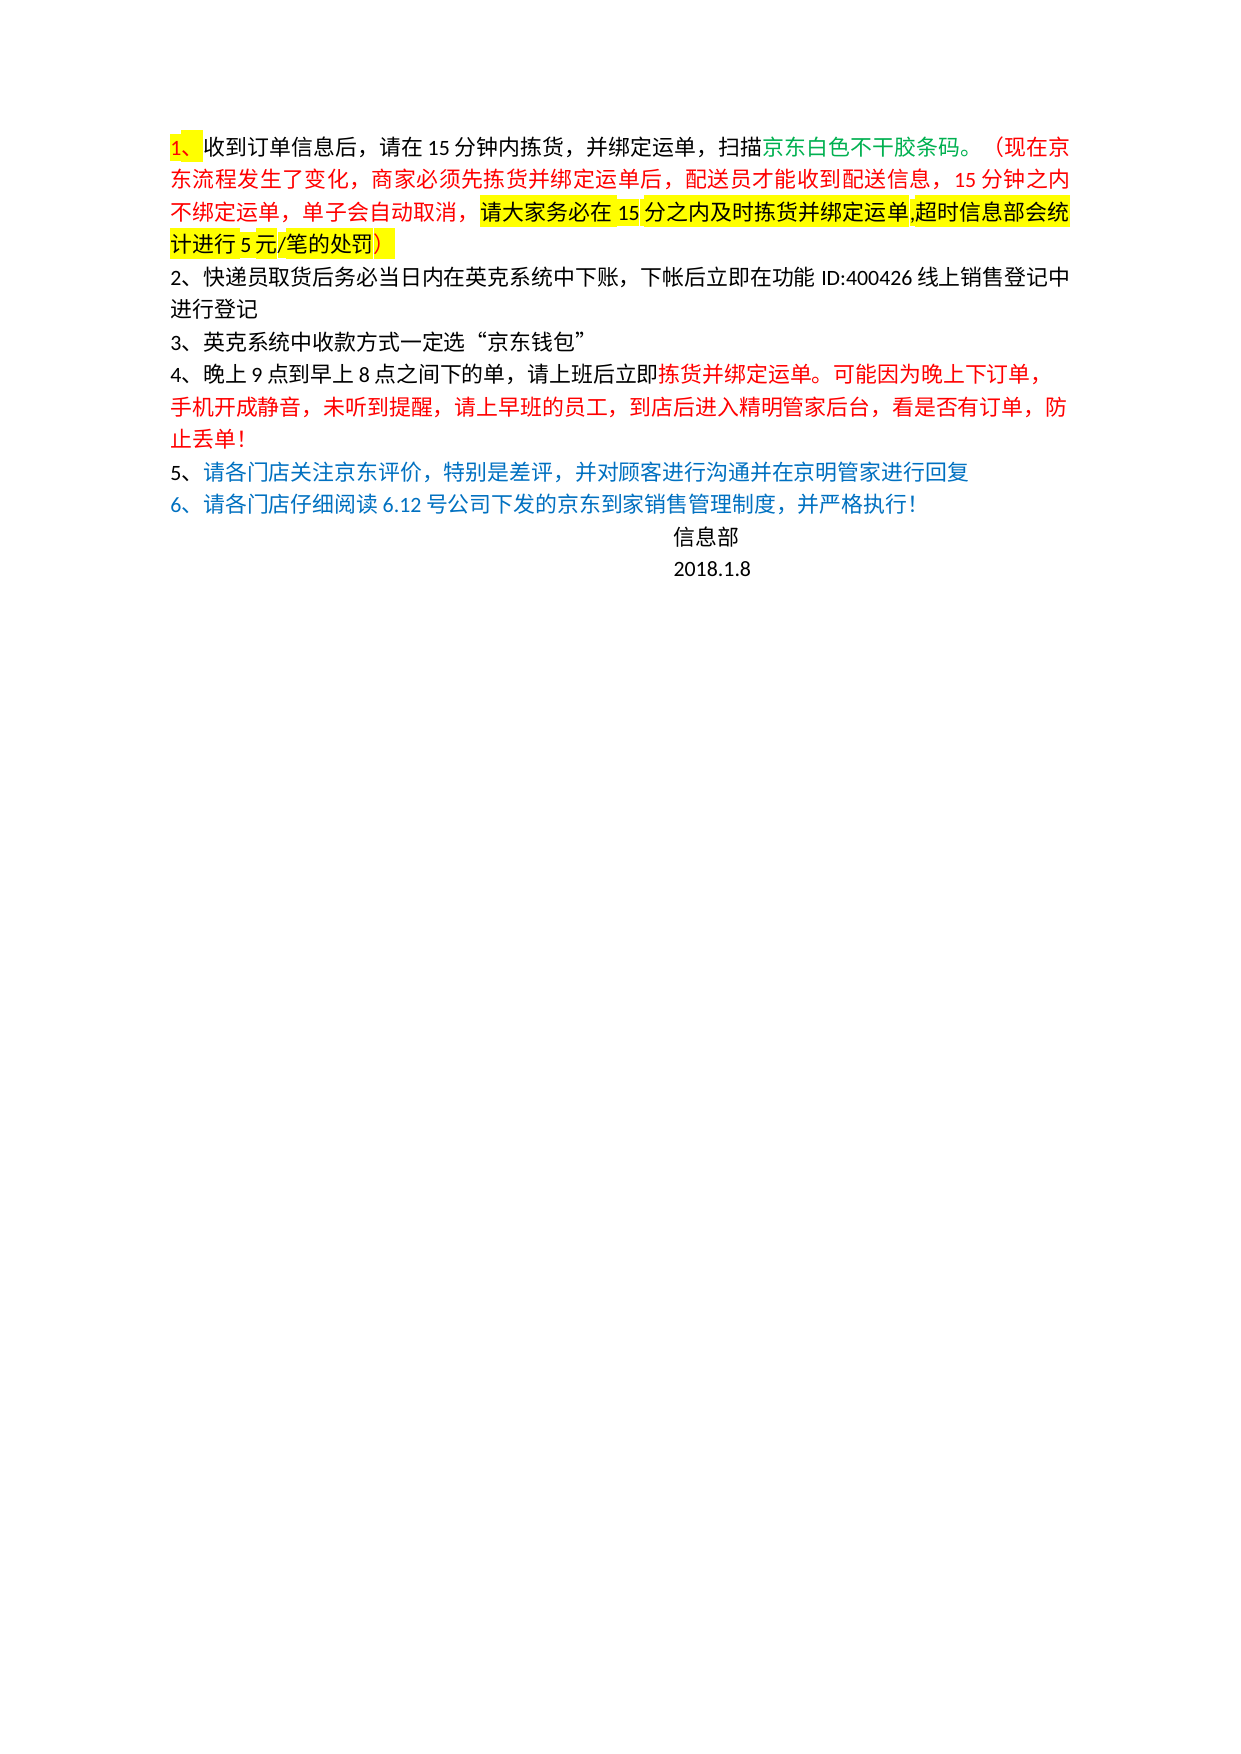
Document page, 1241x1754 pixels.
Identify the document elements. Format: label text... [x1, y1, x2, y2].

text 3、英克系统中收款方式一定选“京东钱包” [170, 324, 1070, 357]
list 收到订单信息后，请在15分钟内拣货，并绑定运单，扫描京东白色不干胶条码。（现在京东流程发生了变化，商家必须先拣货并绑定运单后，配送员才能收到配送信息，15分钟之内不绑定运单，单子会自动取消，请大家务必在15分之内及时拣货并绑定运单,超时信息部会统计进行5元/笔的处罚） [170, 129, 1070, 259]
list 快递员取货后务必当日内在英克系统中下账，下帐后立即在功能ID:400426线上销售登记中进行登记 [170, 259, 1070, 324]
text 4、晚上9点到早上8点之间下的单，请上班后立即拣货并绑定运单。可能因为晚上下订单，手机开成静音，未听到提醒，请上早班的员工，到店后进入精明管家后台，看是否有订单，防止丢单！ [170, 357, 1070, 454]
text 5、请各门店关注京东评价，特别是差评，并对顾客进行沟通并在京明管家进行回复 [170, 454, 1070, 487]
text 6、请各门店仔细阅读6.12号公司下发的京东到家销售管理制度，并严格执行！ [170, 487, 1070, 519]
text 2018.1.8 [170, 552, 1070, 584]
text 信息部 [170, 519, 1070, 552]
